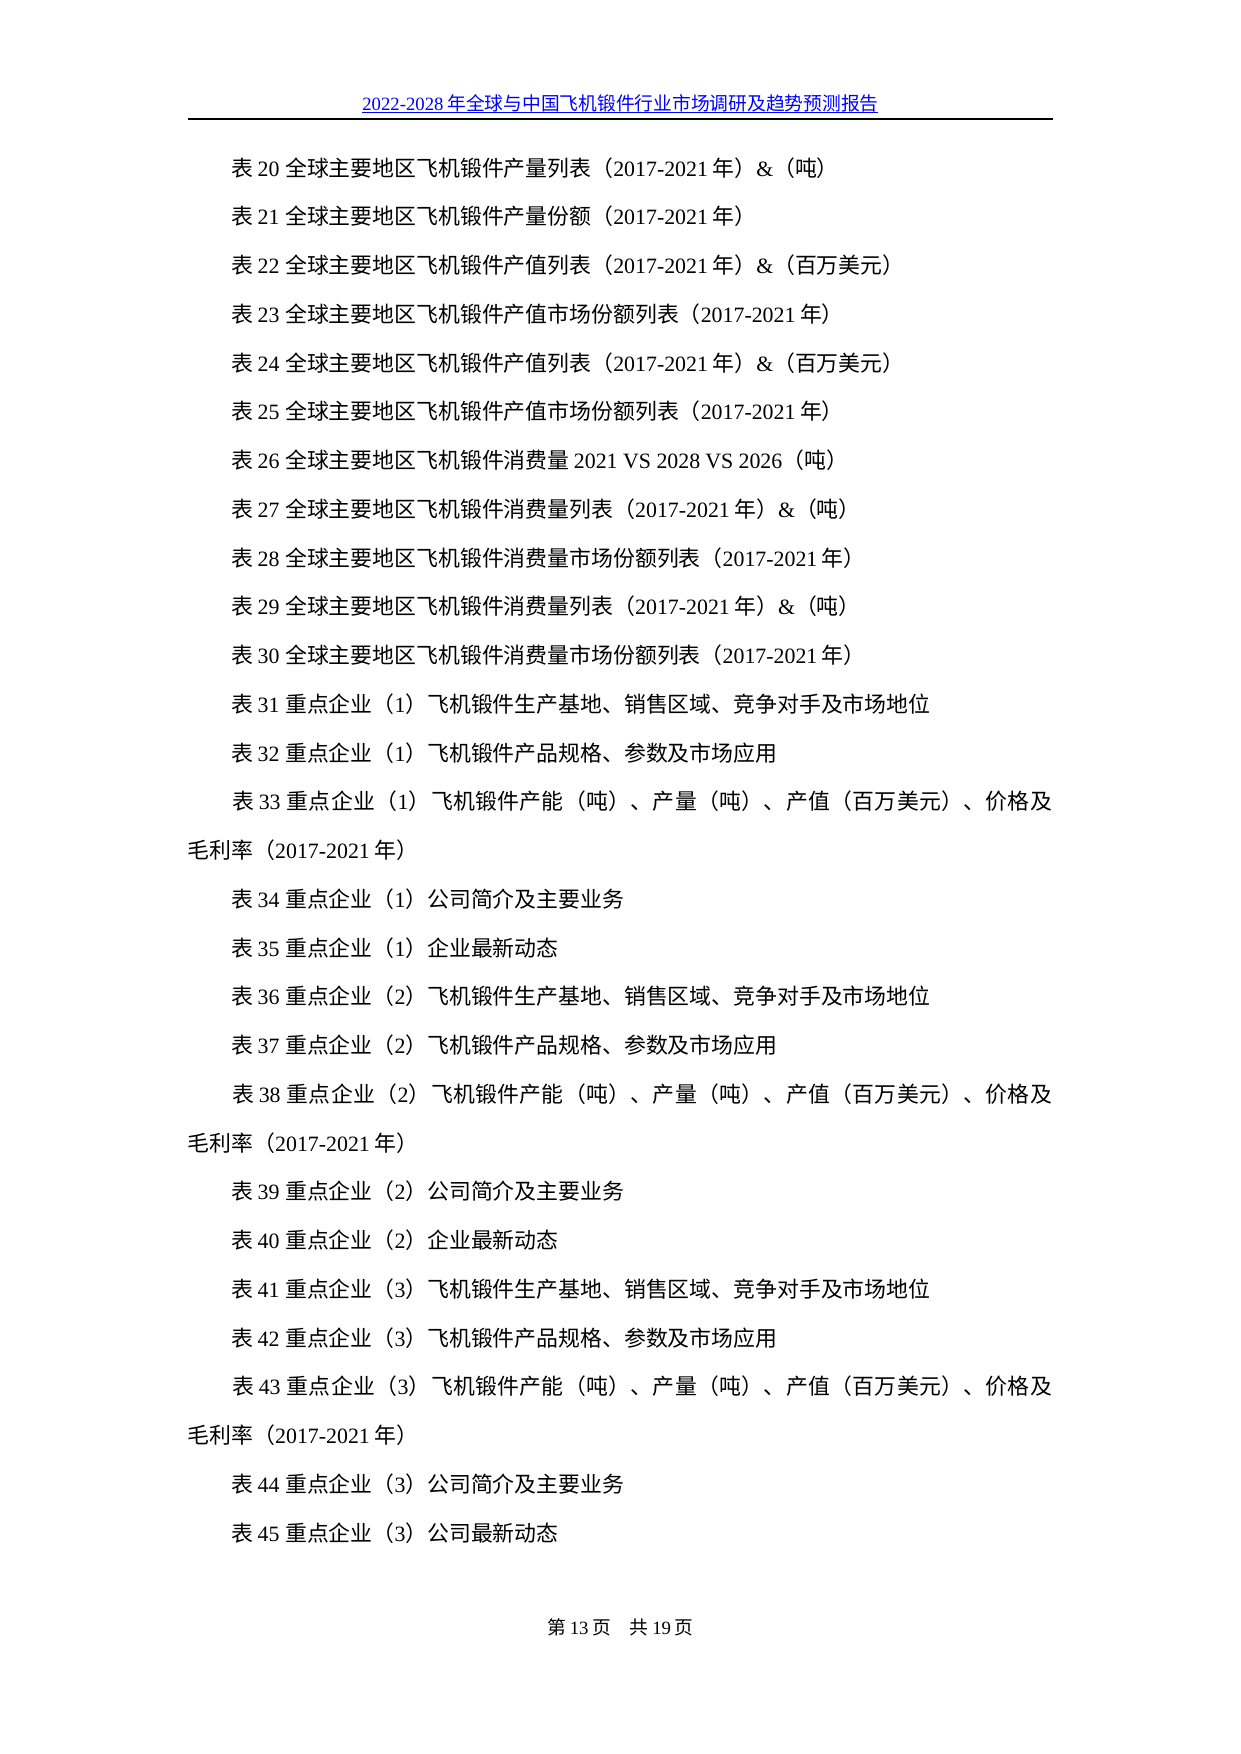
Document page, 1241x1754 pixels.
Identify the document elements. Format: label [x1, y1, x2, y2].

text [187, 150, 1053, 1548]
